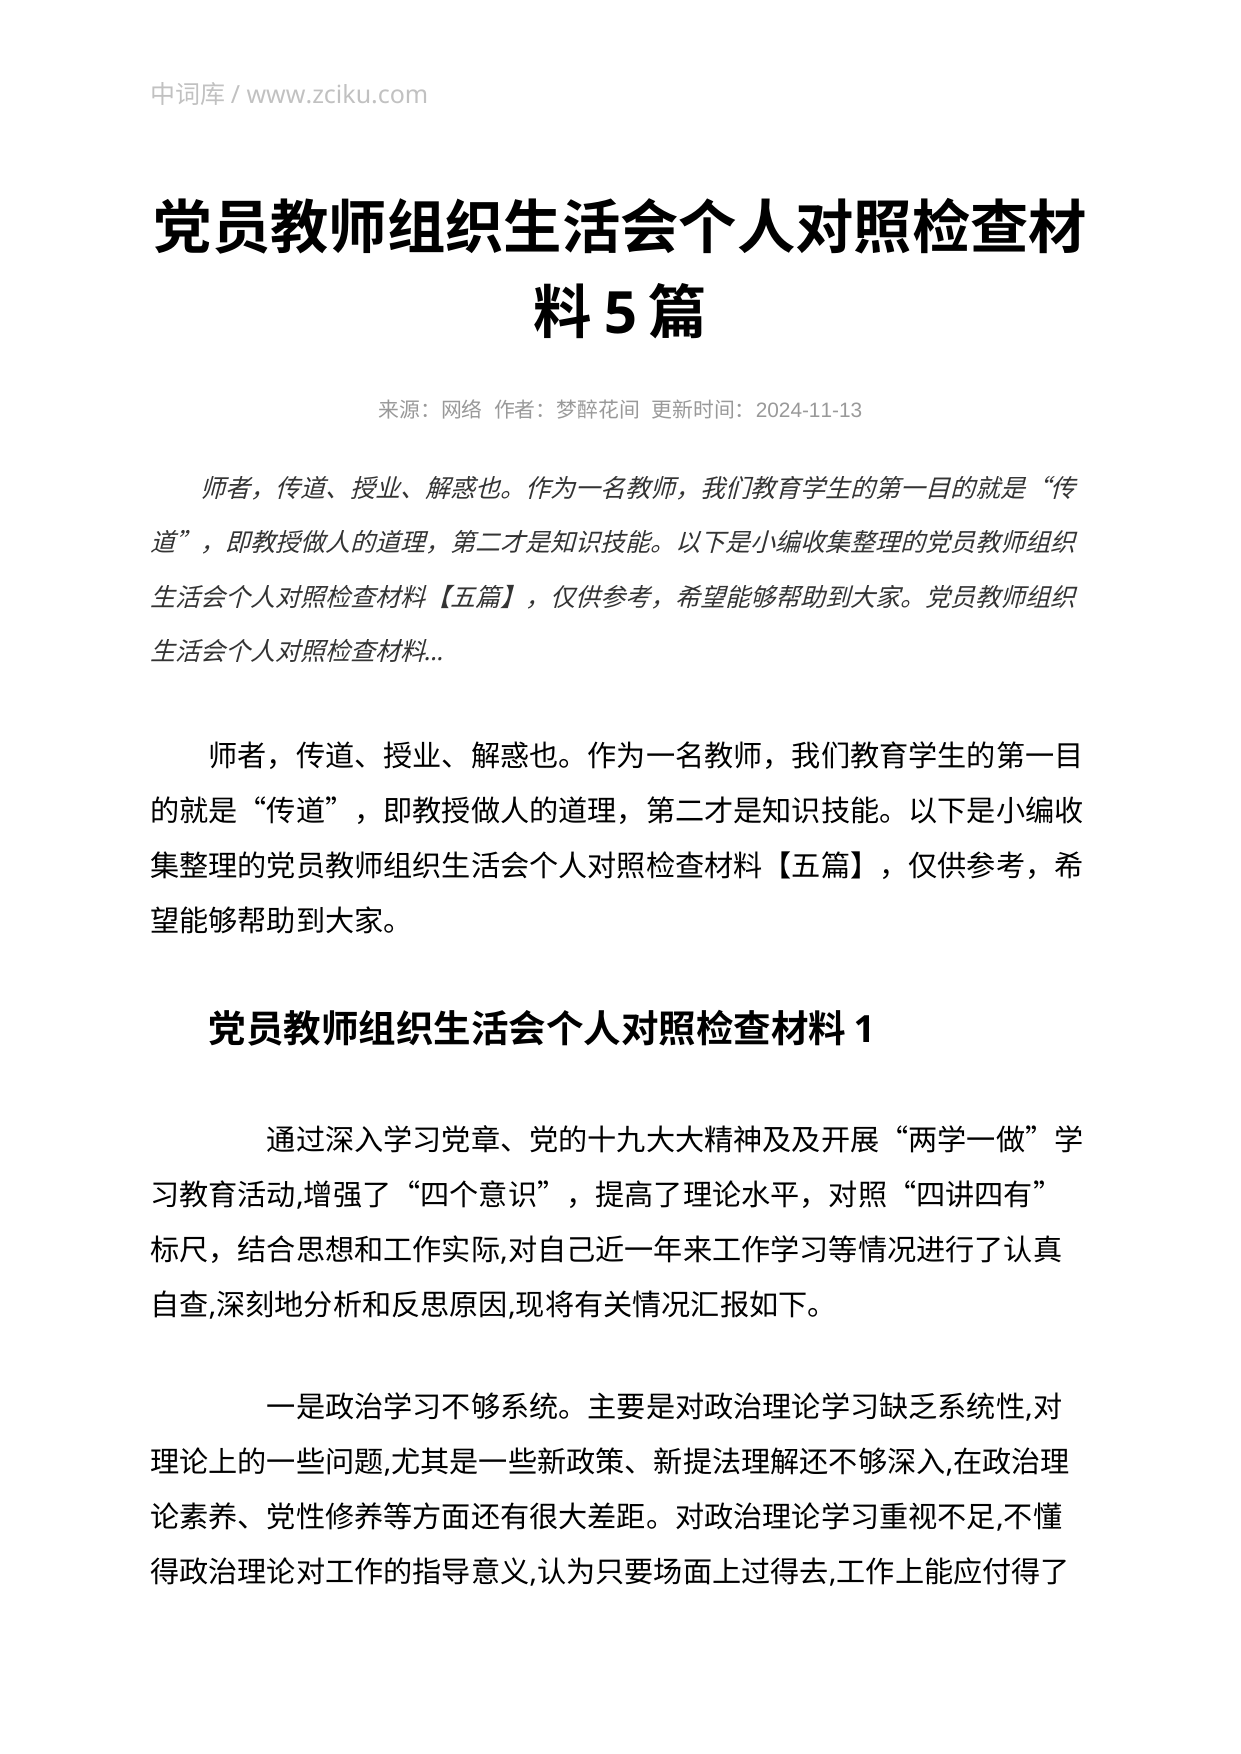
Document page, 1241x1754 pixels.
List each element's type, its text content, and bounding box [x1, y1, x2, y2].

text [150, 1383, 1090, 1591]
text 来源：网络 作者：梦醉花间 更新时间：2024-11-13 [150, 397, 1090, 421]
text 党员教师组织生活会个人对照检查材料1 [150, 999, 1090, 1053]
subtitle 党员教师组织生活会个人对照检查材料5篇 [150, 181, 1090, 351]
text 师者，传道、授业、解惑也。作为一名教师，我们教育学生的第一目的就是“传道”，即教授做人的道理，第二才是知识技能。以下是小编收集整理的党员教师组织生活会个人对照检查材料【五篇】，仅供参考，希望能够帮助到大家。 [150, 733, 1090, 939]
text 通过深入学习党章、党的十九大大精神及及开展“两学一做”学习教育活动,增强了“四个意识”，提高了理论水平，对照“四讲四有”标尺，结合思想和工作实际,对自己近一年来工作学习等情况进行了认真自查,深刻地分析和反思原因,现将有关情况汇报如下。 [150, 1117, 1090, 1324]
text 师者，传道、授业、解惑也。作为一名教师，我们教育学生的第一目的就是“传道”，即教授做人的道理，第二才是知识技能。以下是小编收集整理的党员教师组织生活会个人对照检查材料【五篇】，仅供参考，希望能够帮助到大家。党员教师组织生活会个人对照检查材料... [150, 468, 1090, 668]
